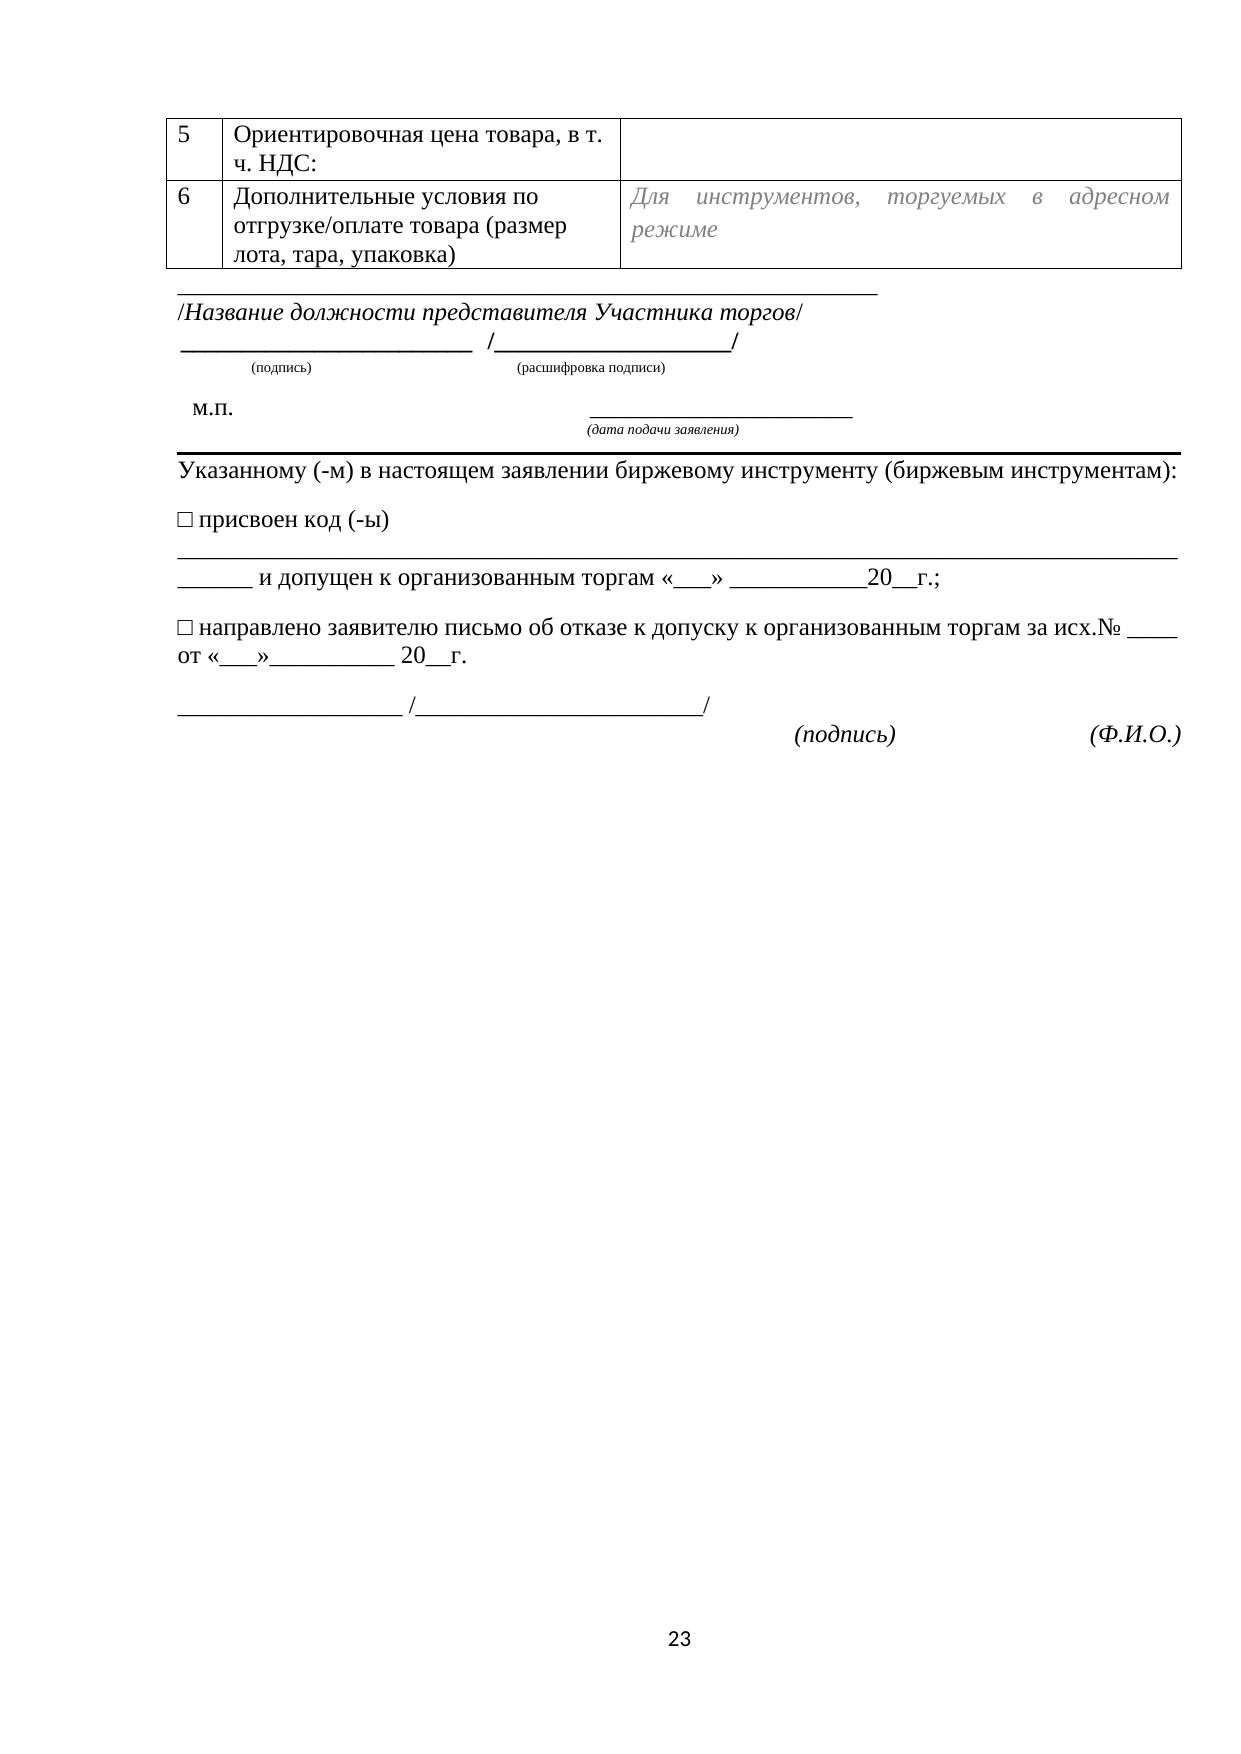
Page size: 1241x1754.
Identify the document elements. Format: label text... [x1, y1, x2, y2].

text __________________ /_______________________/ [177, 690, 1181, 719]
text (подпись) (Ф.И.О.) [177, 719, 1181, 747]
text м.п. _____________________ [177, 392, 1181, 421]
text □ присвоен код (-ы) ______________________________________________________________________________________ и допущен к организованным торгам «___» ___________20__г.; [177, 504, 1181, 591]
table_cell Дополнительные условия по отгрузке/оплате товара (размер лота, тара, упаковка) [223, 181, 620, 268]
table_cell [621, 119, 1181, 180]
text (подпись) (расшифровка подписи) [177, 359, 1181, 388]
text / / [177, 326, 1181, 355]
text (дата подачи заявления) [177, 421, 1181, 452]
text □ направлено заявителю письмо об отказе к допуску к организованным торгам за исх.№ ____ от «___»__________ 20__г. [177, 612, 1181, 669]
text Указанному (-м) в настоящем заявлении биржевому инструменту (биржевым инструментам): [177, 455, 1181, 484]
text /Название должности представителя Участника торгов/ [177, 297, 1181, 326]
table_cell Для инструментов, торгуемых в адресном режиме [621, 181, 1181, 268]
text ________________________________________________________ [177, 269, 1181, 297]
table_cell [167, 181, 222, 268]
table_cell Ориентировочная цена товара, в т. ч. НДС: [223, 119, 620, 180]
table_cell [167, 119, 222, 180]
